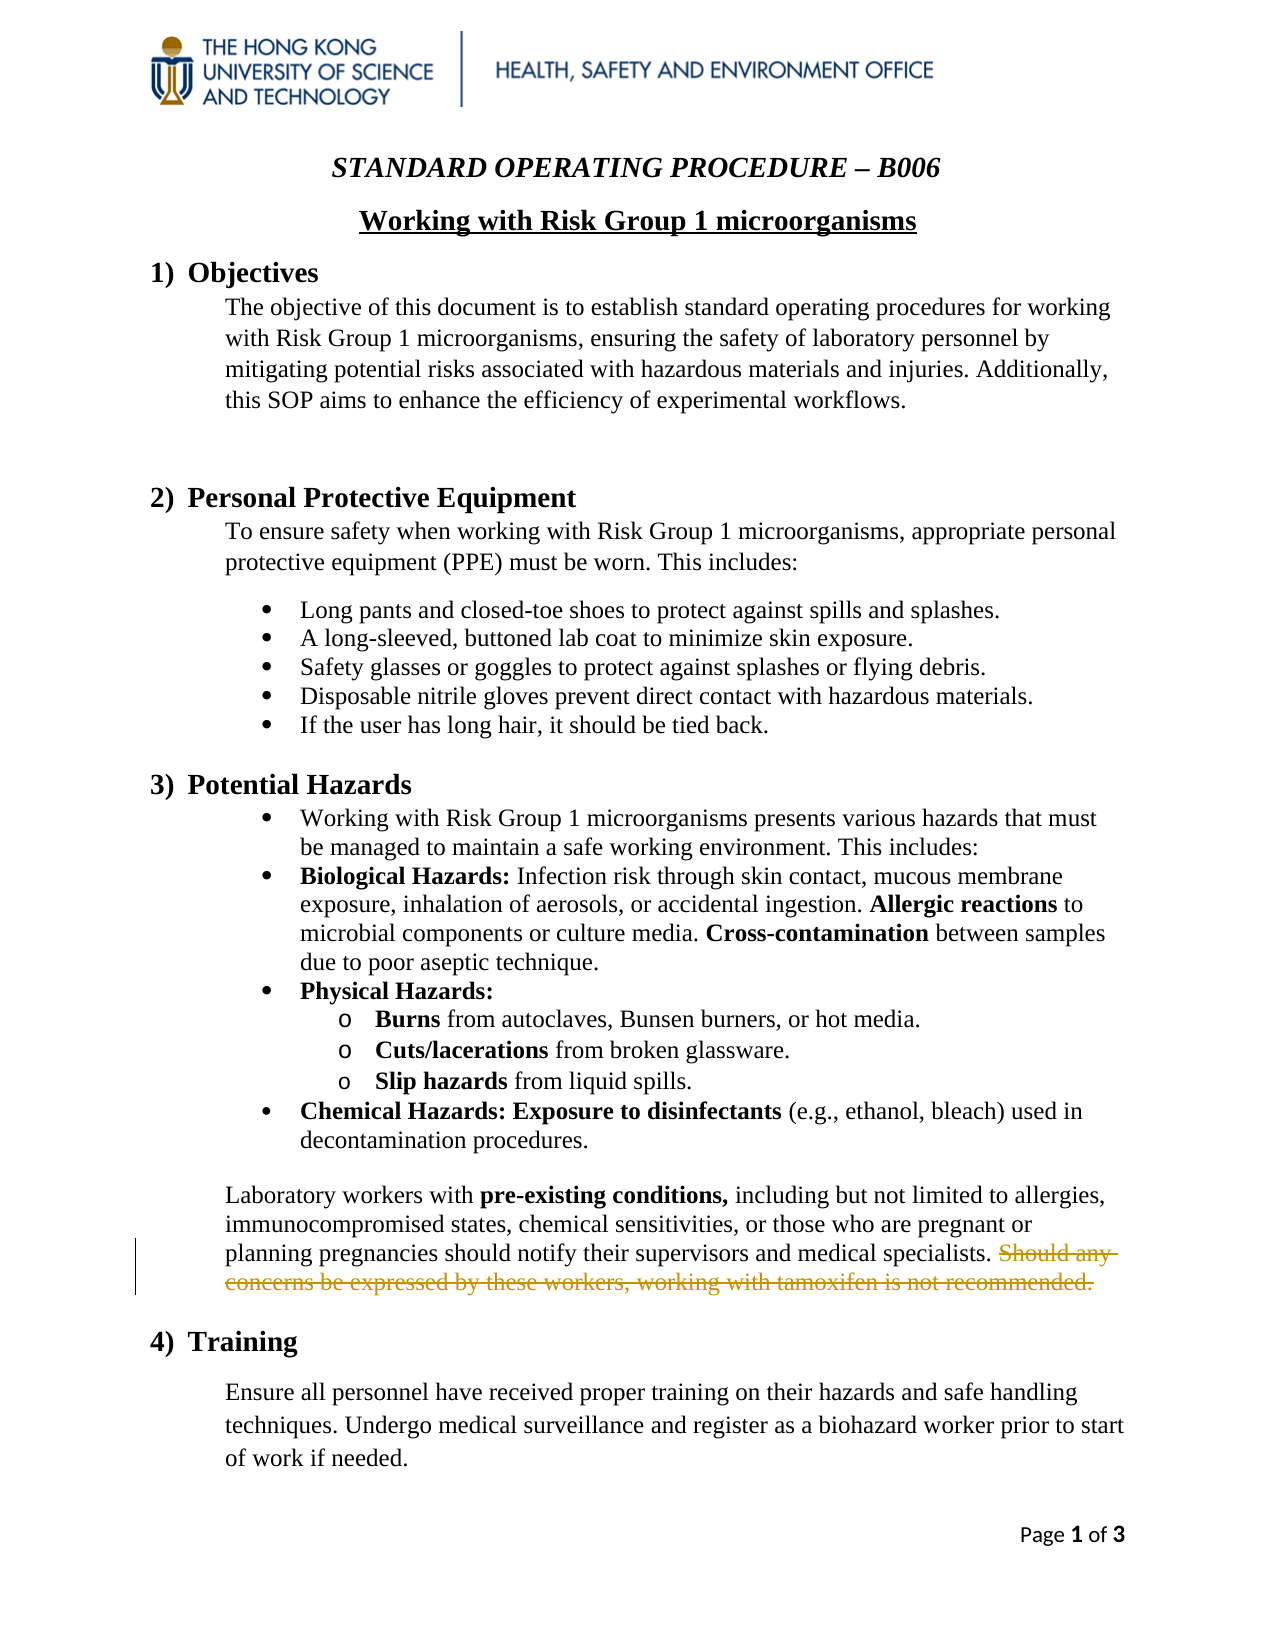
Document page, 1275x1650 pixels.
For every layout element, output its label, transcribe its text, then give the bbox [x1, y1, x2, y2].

list Cuts/lacerations from broken glassware. [337, 1035, 1125, 1066]
list Chemical Hazards: Exposure to disinfectants (e.g., ethanol, bleach) used in decontamination procedures. [262, 1096, 1125, 1154]
picture [150, 31, 940, 107]
list Long pants and closed-toe shoes to protect against spills and splashes. [262, 595, 1125, 623]
list Physical Hazards: [262, 976, 1125, 1004]
list A long-sleeved, buttoned lab coat to minimize skin exposure. [262, 623, 1125, 652]
list Personal Protective Equipment [150, 480, 1125, 513]
list Training [150, 1324, 1125, 1358]
list Working with Risk Group 1 microorganisms presents various hazards that must be managed to maintain a safe working environment. This includes: [262, 803, 1125, 861]
list Disposable nitrile gloves prevent direct contact with hazardous materials. [262, 681, 1125, 710]
text Working with Risk Group 1 microorganisms [150, 203, 1125, 236]
list Biological Hazards: Infection risk through skin contact, mucous membrane exposure, inhalation of aerosols, or accidental ingestion. Allergic reactions to microbial components or culture media. Cross-contamination between samples due to poor aseptic technique. [262, 861, 1125, 976]
list To ensure safety when working with Risk Group 1 microorganisms, appropriate personal protective equipment (PPE) must be worn. This includes: [225, 516, 1125, 576]
text Laboratory workers with pre-existing conditions, including but not limited to allergies, immunocompromised states, chemical sensitivities, or those who are pregnant or planning pregnancies should notify their supervisors and medical specialists. [225, 1180, 1125, 1295]
list The objective of this document is to establish standard operating procedures for working with Risk Group 1 microorganisms, ensuring the safety of laboratory personnel by mitigating potential risks associated with hazardous materials and injuries. Additionally, this SOP aims to enhance the efficiency of experimental workflows. [225, 292, 1125, 414]
list Slip hazards from liquid spills. [337, 1066, 1125, 1096]
list Potential Hazards [150, 767, 1125, 801]
list Safety glasses or goggles to protect against splashes or flying debris. [262, 652, 1125, 681]
text Ensure all personnel have received proper training on their hazards and safe handling techniques. Undergo medical surveillance and register as a biohazard worker prior to start of work if needed. [225, 1377, 1125, 1472]
text STANDARD OPERATING PROCEDURE – B006 [150, 150, 1125, 183]
list Burns from autoclaves, Bunsen burners, or hot media. [337, 1004, 1125, 1035]
list Objectives [150, 256, 1125, 289]
list If the user has long hair, it should be tied back. [262, 710, 1125, 738]
